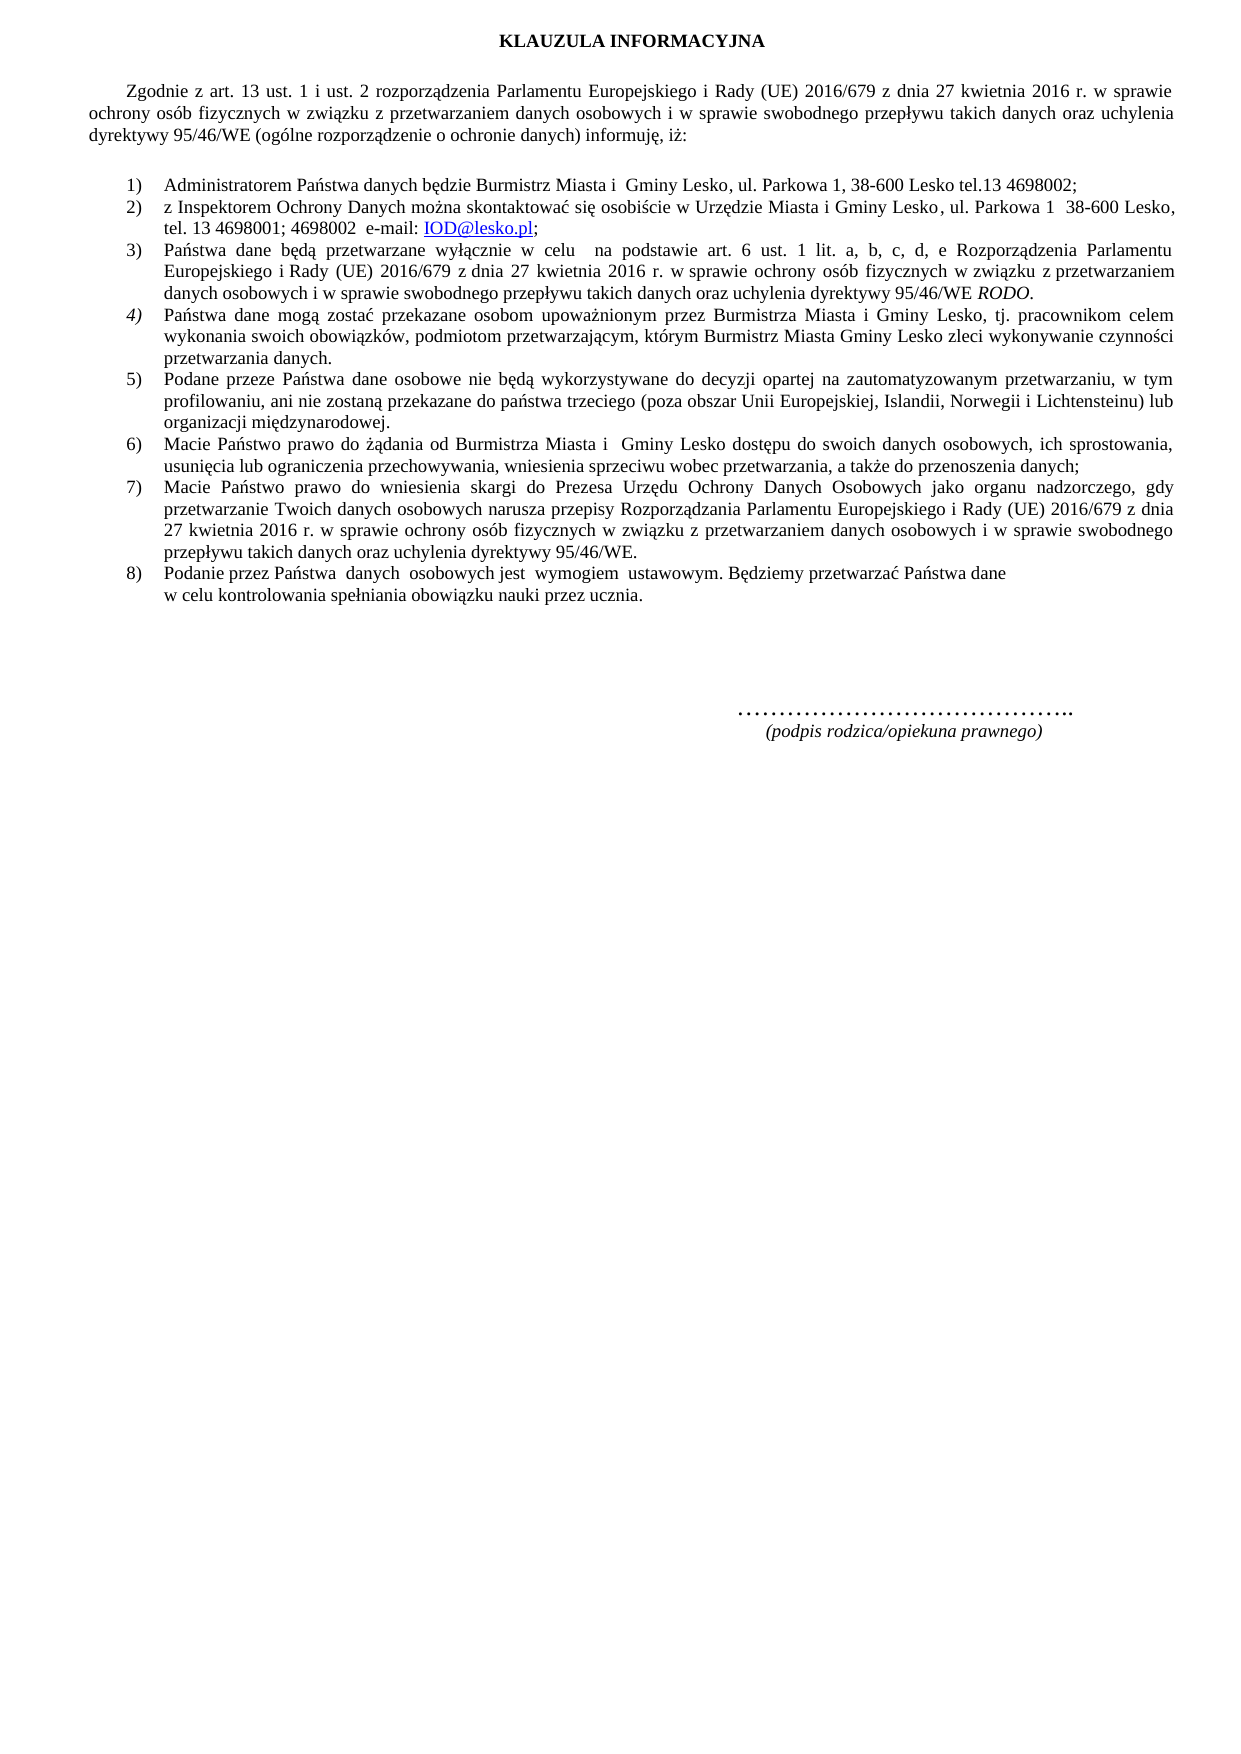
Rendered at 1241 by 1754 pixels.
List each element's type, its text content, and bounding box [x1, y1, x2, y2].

list Państwa dane mogą zostać przekazane osobom upoważnionym przez Burmistrza Miasta i Gminy Lesko, tj. pracownikom celem wykonania swoich obowiązków, podmiotom przetwarzającym, którym Burmistrz Miasta Gminy Lesko zleci wykonywanie czynności przetwarzania danych. [126, 303, 1175, 368]
list w celu kontrolowania spełniania obowiązku nauki przez ucznia. [164, 584, 1175, 605]
text (podpis rodzica/opiekuna prawnego) [650, 720, 1175, 742]
list Podanie przez Państwa danych osobowych jest wymogiem ustawowym. Będziemy przetwarzać Państwa dane [126, 562, 1175, 584]
text Zgodnie z art. 13 ust. 1 i ust. 2 rozporządzenia Parlamentu Europejskiego i Rady (UE) 2016/679 z dnia 27 kwietnia 2016 r. w sprawie ochrony osób fizycznych w związku z przetwarzaniem danych osobowych i w sprawie swobodnego przepływu takich danych oraz uchylenia dyrektywy 95/46/WE (ogólne rozporządzenie o ochronie danych) informuję, iż: [89, 80, 1175, 145]
list z Inspektorem Ochrony Danych można skontaktować się osobiście w Urzędzie Miasta i Gminy Lesko, ul. Parkowa 1 38-600 Lesko, tel. 13 4698001; 4698002 e-mail: IOD@lesko.pl; [126, 196, 1175, 239]
list Podane przeze Państwa dane osobowe nie będą wykorzystywane do decyzji opartej na zautomatyzowanym przetwarzaniu, w tym profilowaniu, ani nie zostaną przekazane do państwa trzeciego (poza obszar Unii Europejskiej, Islandii, Norwegii i Lichtensteinu) lub organizacji międzynarodowej. [126, 368, 1175, 433]
list Macie Państwo prawo do żądania od Burmistrza Miasta i Gminy Lesko dostępu do swoich danych osobowych, ich sprostowania, usunięcia lub ograniczenia przechowywania, wniesienia sprzeciwu wobec przetwarzania, a także do przenoszenia danych; [126, 433, 1175, 476]
list Państwa dane będą przetwarzane wyłącznie w celu na podstawie art. 6 ust. 1 lit. a, b, c, d, e Rozporządzenia Parlamentu Europejskiego i Rady (UE) 2016/679 z dnia 27 kwietnia 2016 r. w sprawie ochrony osób fizycznych w związku z przetwarzaniem danych osobowych i w sprawie swobodnego przepływu takich danych oraz uchylenia dyrektywy 95/46/WE RODO. [126, 239, 1175, 303]
list Macie Państwo prawo do wniesienia skargi do Prezesa Urzędu Ochrony Danych Osobowych jako organu nadzorczego, gdy przetwarzanie Twoich danych osobowych narusza przepisy Rozporządzania Parlamentu Europejskiego i Rady (UE) 2016/679 z dnia 27 kwietnia 2016 r. w sprawie ochrony osób fizycznych w związku z przetwarzaniem danych osobowych i w sprawie swobodnego przepływu takich danych oraz uchylenia dyrektywy 95/46/WE. [126, 476, 1175, 562]
list Administratorem Państwa danych będzie Burmistrz Miasta i Gminy Lesko, ul. Parkowa 1, 38-600 Lesko tel.13 4698002; [126, 174, 1175, 196]
text KLAUZULA INFORMACYJNA [89, 29, 1175, 51]
text ………………………………….. [650, 692, 1175, 720]
